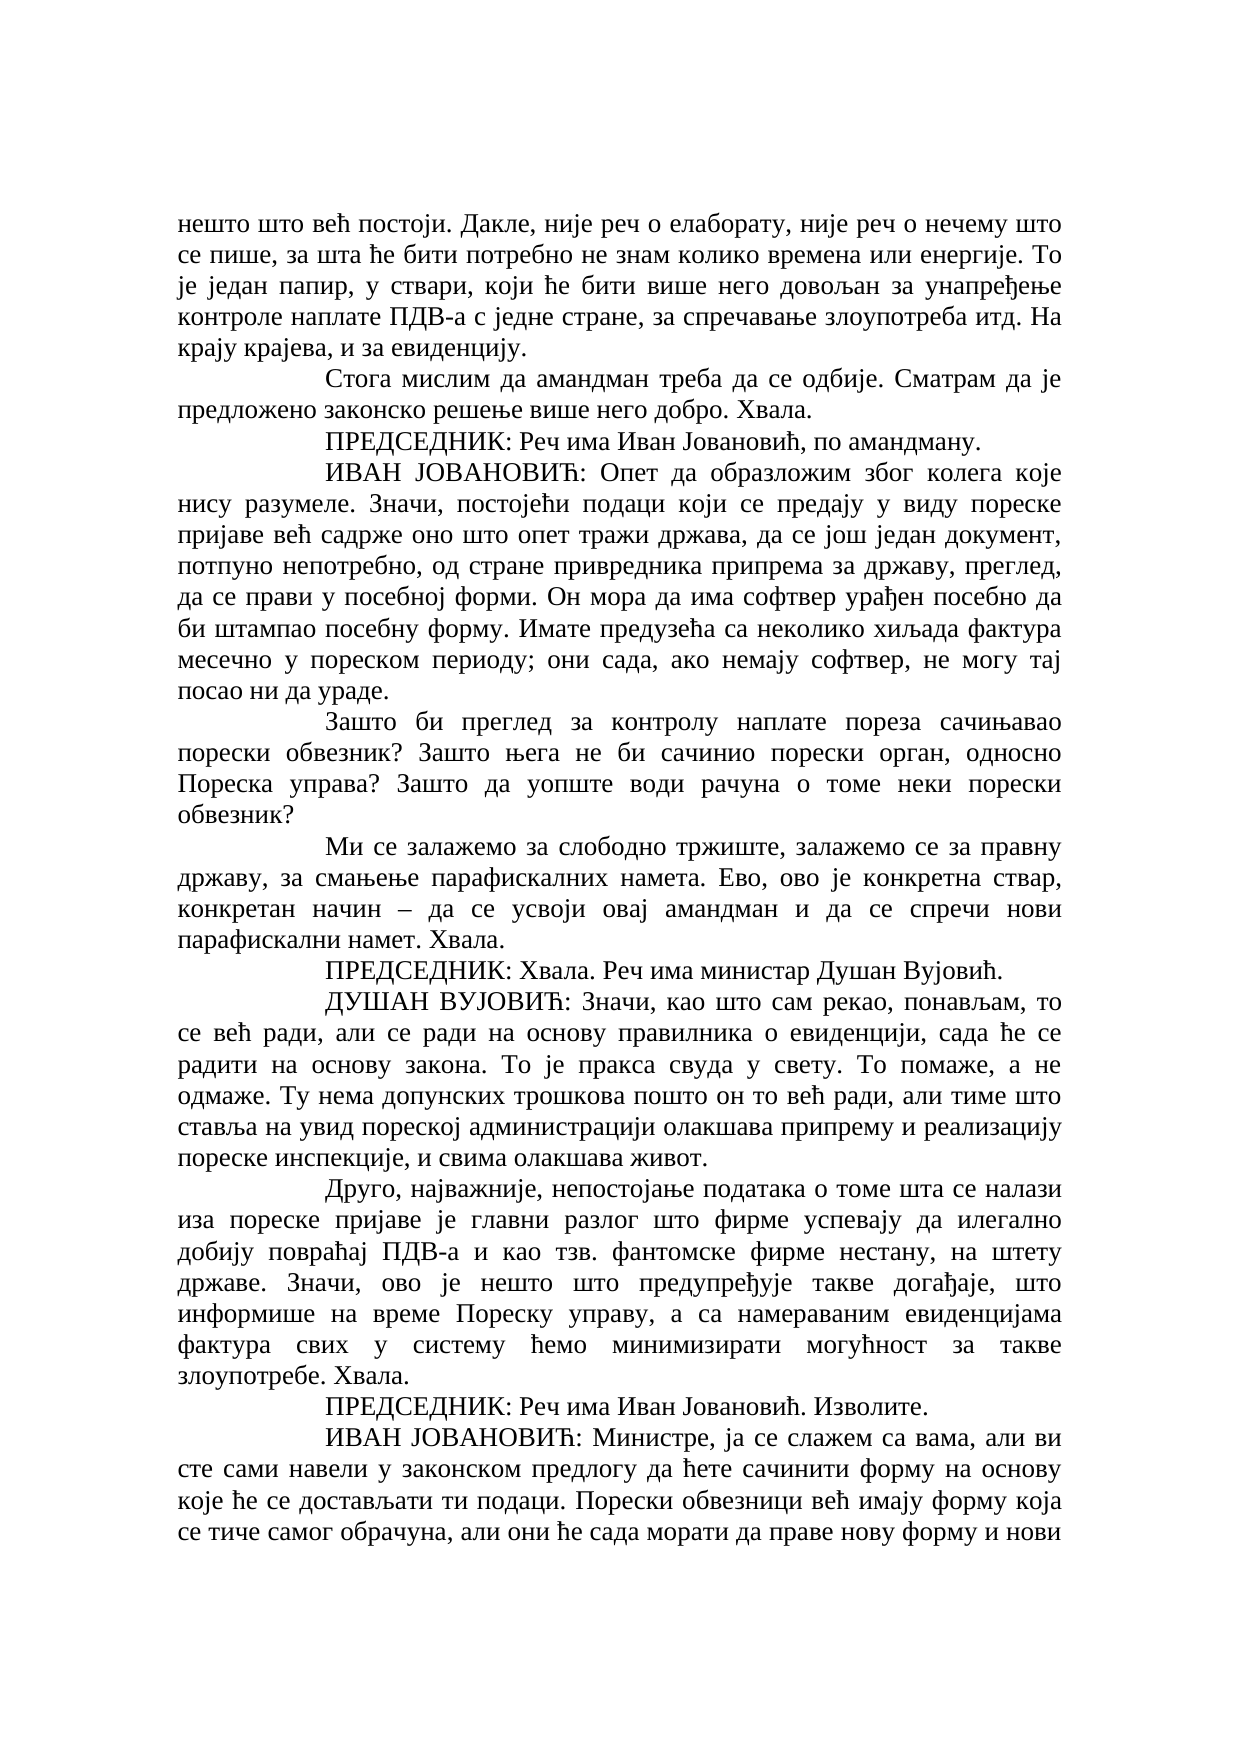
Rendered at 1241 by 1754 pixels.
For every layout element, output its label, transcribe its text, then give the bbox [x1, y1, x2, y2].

text Друго, најважније, непостојање података о томе шта се налази иза пореске пријаве је главни разлог што фирме успевају да илегално добију повраћај ПДВ-а и као тзв. фантомске фирме нестану, на штету државе. Значи, ово је нешто што предупређује такве догађаје, што информише на време Пореску управу, а са намераваним евиденцијама фактура свих у систему ћемо минимизирати могућност за такве злоупотребе. Хвала. [177, 1172, 1063, 1390]
text ПРЕДСЕДНИК: Реч има Иван Јовановић. Изволите. [177, 1390, 1063, 1421]
text Зашто би преглед за контролу наплате пореза сачињавао порески обвезник? Зашто њега не би сачинио порески орган, односно Пореска управа? Зашто да уопште води рачуна о томе неки порески обвезник? [177, 705, 1063, 830]
text ДУШАН ВУЈОВИЋ: Значи, као што сам рекао, понављам, то се већ ради, али се ради на основу правилника о евиденцији, сада ће се радити на основу закона. То је пракса свуда у свету. То помаже, а не одмаже. Ту нема допунских трошкова пошто он то већ ради, али тиме што ставља на увид пореској администрацији олакшава припрему и реализацију пореске инспекције, и свима олакшава живот. [177, 985, 1063, 1172]
text ПРЕДСЕДНИК: Реч има Иван Јовановић, по амандману. [177, 425, 1063, 456]
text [177, 207, 1063, 362]
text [177, 1421, 1063, 1546]
text ИВАН ЈОВАНОВИЋ: Опет да образложим због колега које нису разумеле. Значи, постојећи подаци који се предају у виду пореске пријаве већ садрже оно што опет тражи држава, да се још један документ, потпуно непотребно, од стране привредника припрема за државу, преглед, да се прави у посебној форми. Он мора да има софтвер урађен посебно да би штампао посебну форму. Имате предузећа са неколико хиљада фактура месечно у пореском периоду; они сада, ако немају софтвер, не могу тај посао ни да ураде. [177, 456, 1063, 705]
text Стога мислим да амандман треба да се одбије. Сматрам да је предложено законско решење више него добро. Хвала. [177, 362, 1063, 425]
text ПРЕДСЕДНИК: Хвала. Реч има министар Душан Вујовић. [177, 954, 1063, 985]
text Ми се залажемо за слободно тржиште, залажемо се за правну државу, за смањење парафискалних намета. Ево, ово је конкретна ствар, конкретан начин – да се усвоји овај амандман и да се спречи нови парафискални намет. Хвала. [177, 830, 1063, 954]
